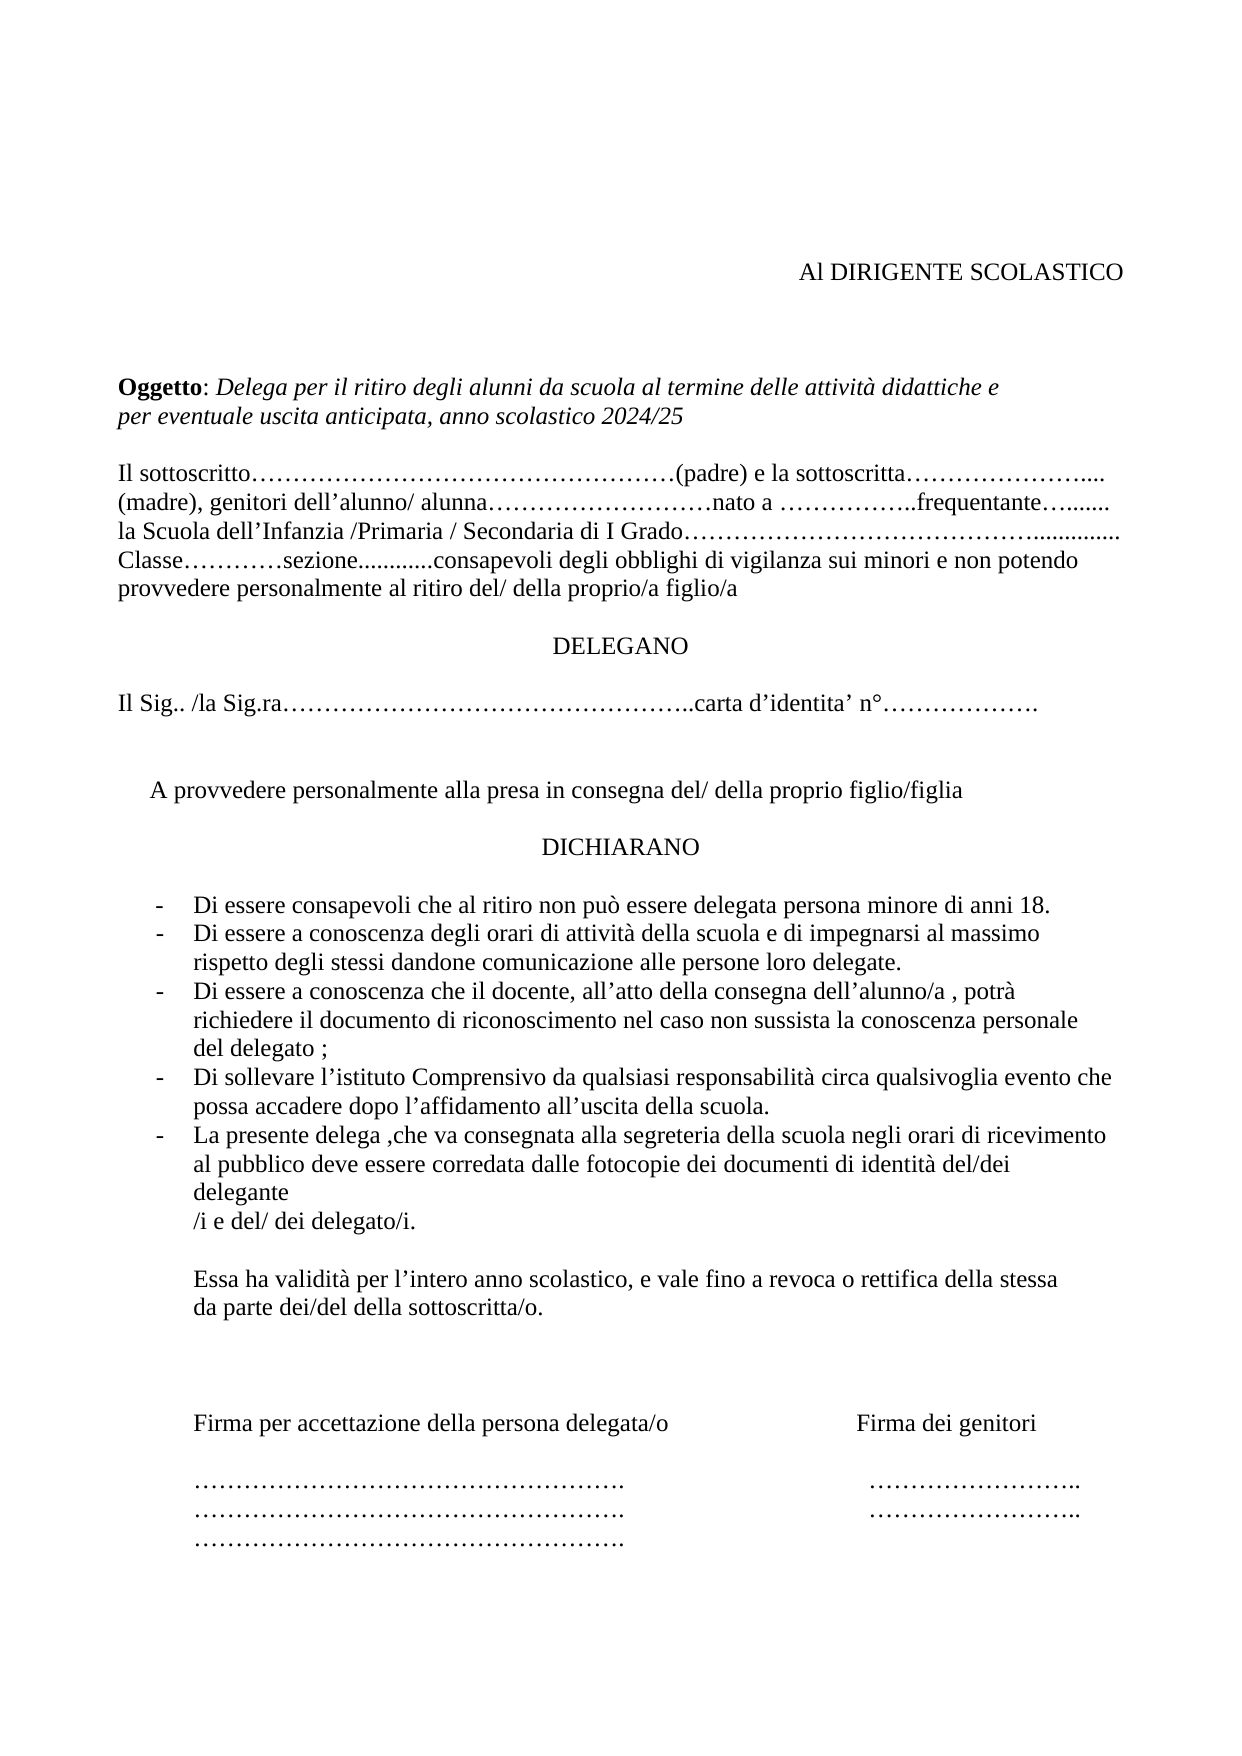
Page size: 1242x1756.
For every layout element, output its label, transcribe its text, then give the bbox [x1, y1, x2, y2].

list Di essere a conoscenza che il docente, all’atto della consegna dell’alunno/a , potrà richiedere il documento di riconoscimento nel caso non sussista la conoscenza personale del delegato ; [156, 976, 1115, 1062]
text ……………………………………………. …………………….. [193, 1494, 1135, 1523]
text ……………………………………………. [193, 1523, 1135, 1551]
list Di essere consapevoli che al ritiro non può essere delegata persona minore di anni 18. [155, 890, 1135, 918]
text Il Sig.. /la Sig.ra…………………………………………..carta d’identita’ n°………………. [118, 688, 1135, 717]
text la Scuola dell’Infanzia /Primaria / Secondaria di I Grado…………………………………….............. [118, 516, 1135, 544]
text (madre), genitori dell’alunno/ alunna………………………nato a ……………..frequentante…....... [118, 487, 1135, 516]
text Classe…………sezione consapevoli degli obblighi di vigilanza sui minori e non potendo [118, 545, 1135, 573]
text DICHIARANO [278, 832, 963, 861]
list Di essere a conoscenza degli orari di attività della scuola e di impegnarsi al massimo rispetto degli stessi dandone comunicazione alle persone loro delegate. [156, 918, 1041, 976]
text provvedere personalmente al ritiro del/ della proprio/a figlio/a [118, 573, 1135, 602]
text Al DIRIGENTE SCOLASTICO [102, 257, 1123, 286]
text /i e del/ dei delegato/i. [193, 1206, 1135, 1235]
text A provvedere personalmente alla presa in consegna del/ della proprio figlio/figlia [149, 775, 1135, 803]
list La presente delega ,che va consegnata alla segreteria della scuola negli orari di ricevimento al pubblico deve essere corredata dalle fotocopie dei documenti di identità del/dei delegante [156, 1120, 1112, 1206]
text DELEGANO [278, 631, 963, 660]
text ……………………………………………. …………………….. [193, 1465, 1135, 1494]
text Essa ha validità per l’intero anno scolastico, e vale fino a revoca o rettifica della stessa da parte dei/del della sottoscritta/o. [193, 1264, 1084, 1321]
list Di sollevare l’istituto Comprensivo da qualsiasi responsabilità circa qualsivoglia evento che possa accadere dopo l’affidamento all’uscita della scuola. [156, 1062, 1113, 1120]
text Il sottoscritto……………………………………………(padre) e la sottoscritta………………….... [118, 458, 1135, 487]
text Oggetto: Delega per il ritiro degli alunni da scuola al termine delle attività didattiche e per eventuale uscita anticipata, anno scolastico 2024/25 [118, 372, 1041, 429]
text Firma per accettazione della persona delegata/o Firma dei genitori [193, 1408, 1135, 1436]
